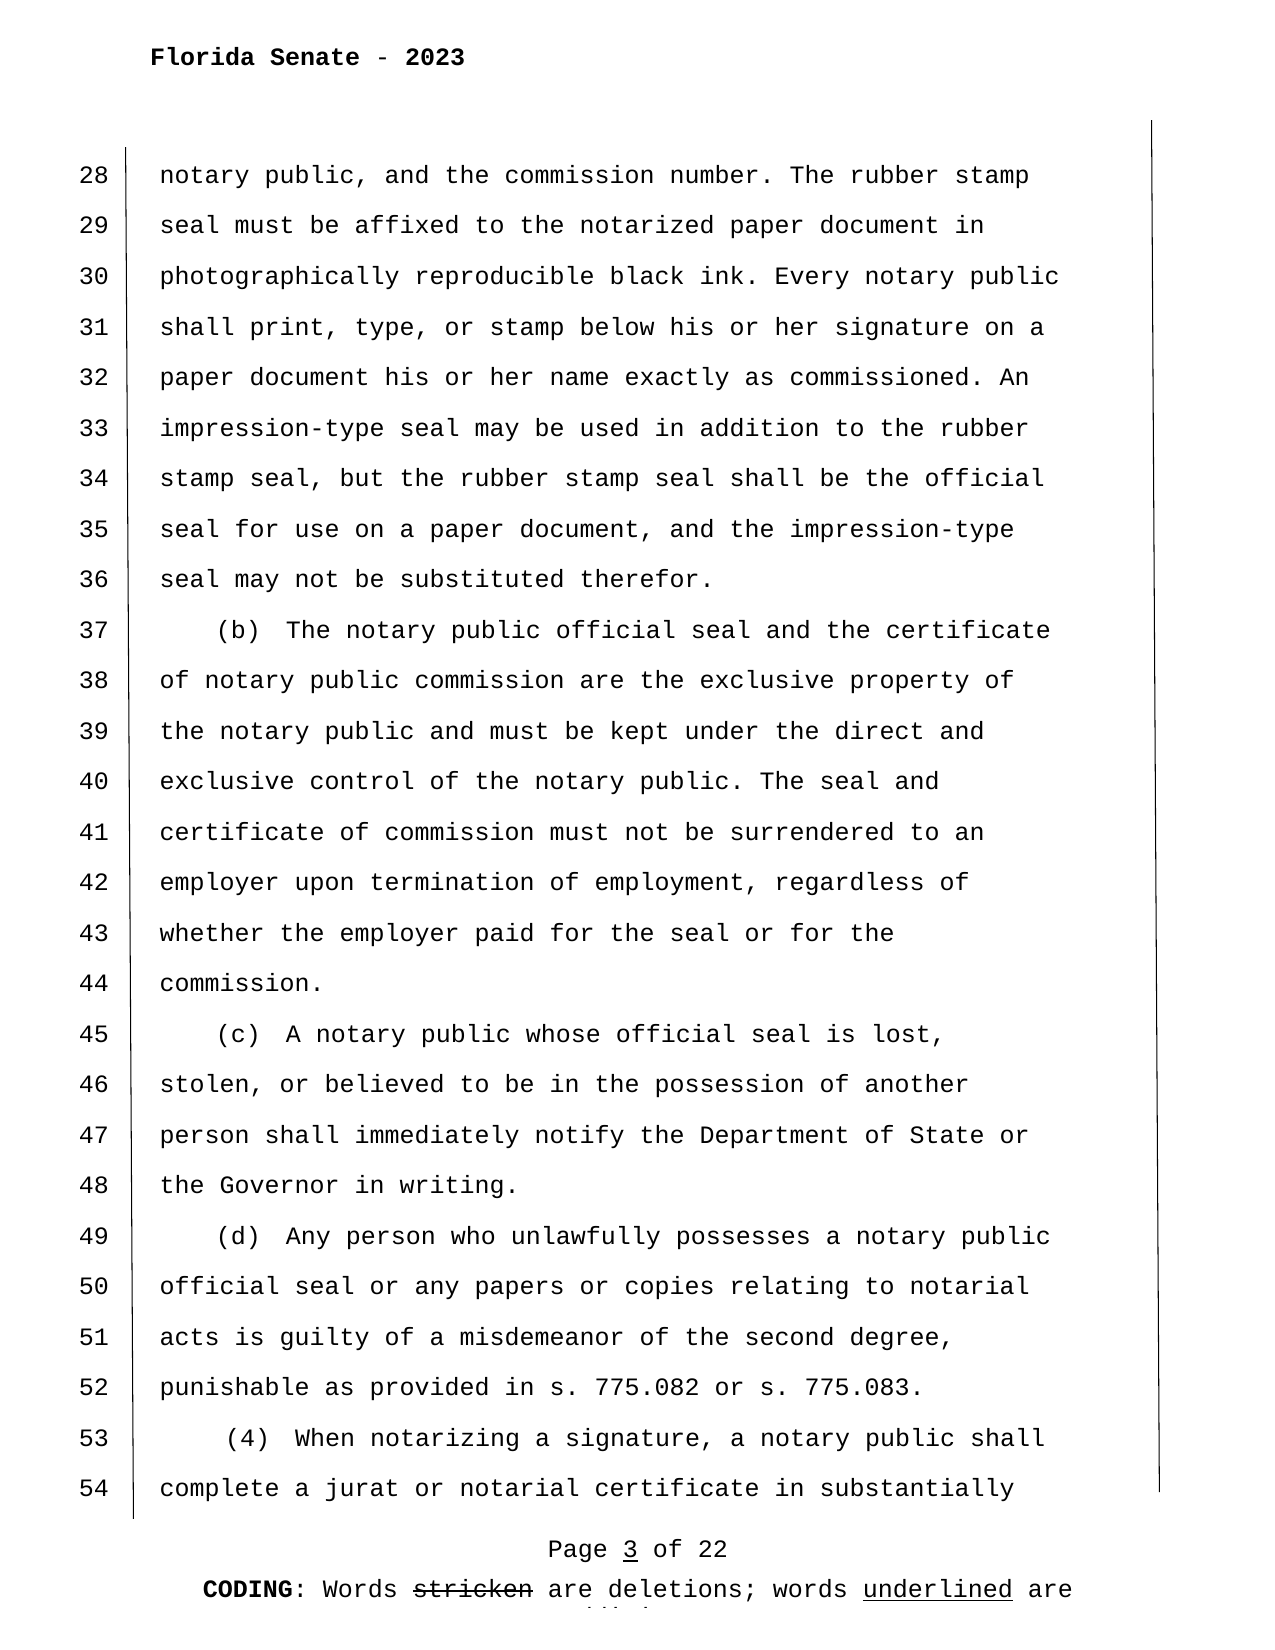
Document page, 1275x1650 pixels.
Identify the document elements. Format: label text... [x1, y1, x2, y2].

list stamp seal, but the rubber stamp seal shall be the official [128, 466, 1065, 494]
list certificate of commission must not be surrendered to an [130, 819, 1065, 848]
list acts is guilty of a misdemeanor of the second degree, [133, 1324, 1065, 1353]
list the Governor in writing. [79, 1173, 131, 1201]
list commission. [131, 971, 1065, 999]
list employer upon termination of employment, regardless of [131, 870, 1065, 898]
list seal for use on a paper document, and the impression-type [129, 516, 1065, 544]
list exclusive control of the notary public. The seal and [130, 769, 1065, 797]
list of notary public commission are the exclusive property of [130, 668, 1065, 696]
list person shall immediately notify the Department of State or [132, 1122, 1065, 1151]
list (4) When notarizing a signature, a notary public shall [134, 1426, 1065, 1454]
list stolen, or believed to be in the possession of another [132, 1072, 1065, 1100]
list complete a jurat or notarial certificate in substantially [134, 1476, 1065, 1504]
list notary public, and the commission number. The rubber stamp [127, 162, 1065, 191]
list paper document his or her name exactly as commissioned. An [128, 364, 1065, 393]
list (b) The notary public official seal and the certificate [129, 617, 1065, 646]
list shall print, type, or stamp below his or her signature on a [128, 314, 1065, 342]
list impression-type seal may be used in addition to the rubber [128, 415, 1065, 443]
list official seal or any papers or copies relating to notarial [133, 1274, 1065, 1302]
list whether the employer paid for the seal or for the [131, 920, 1065, 949]
list the notary public and must be kept under the direct and [130, 718, 1065, 747]
list photographically reproducible black ink. Every notary public [127, 263, 1065, 292]
list seal must be affixed to the notarized paper document in [127, 213, 1065, 241]
list (c) A notary public whose official seal is lost, [132, 1021, 1065, 1050]
list punishable as provided in s. 775.082 or s. 775.083. [134, 1375, 1065, 1403]
list commission. [79, 971, 129, 999]
list the Governor in writing. [132, 1173, 1065, 1201]
list seal may not be substituted therefor. [129, 567, 1065, 595]
list (d) Any person who unlawfully possesses a notary public [133, 1223, 1065, 1252]
